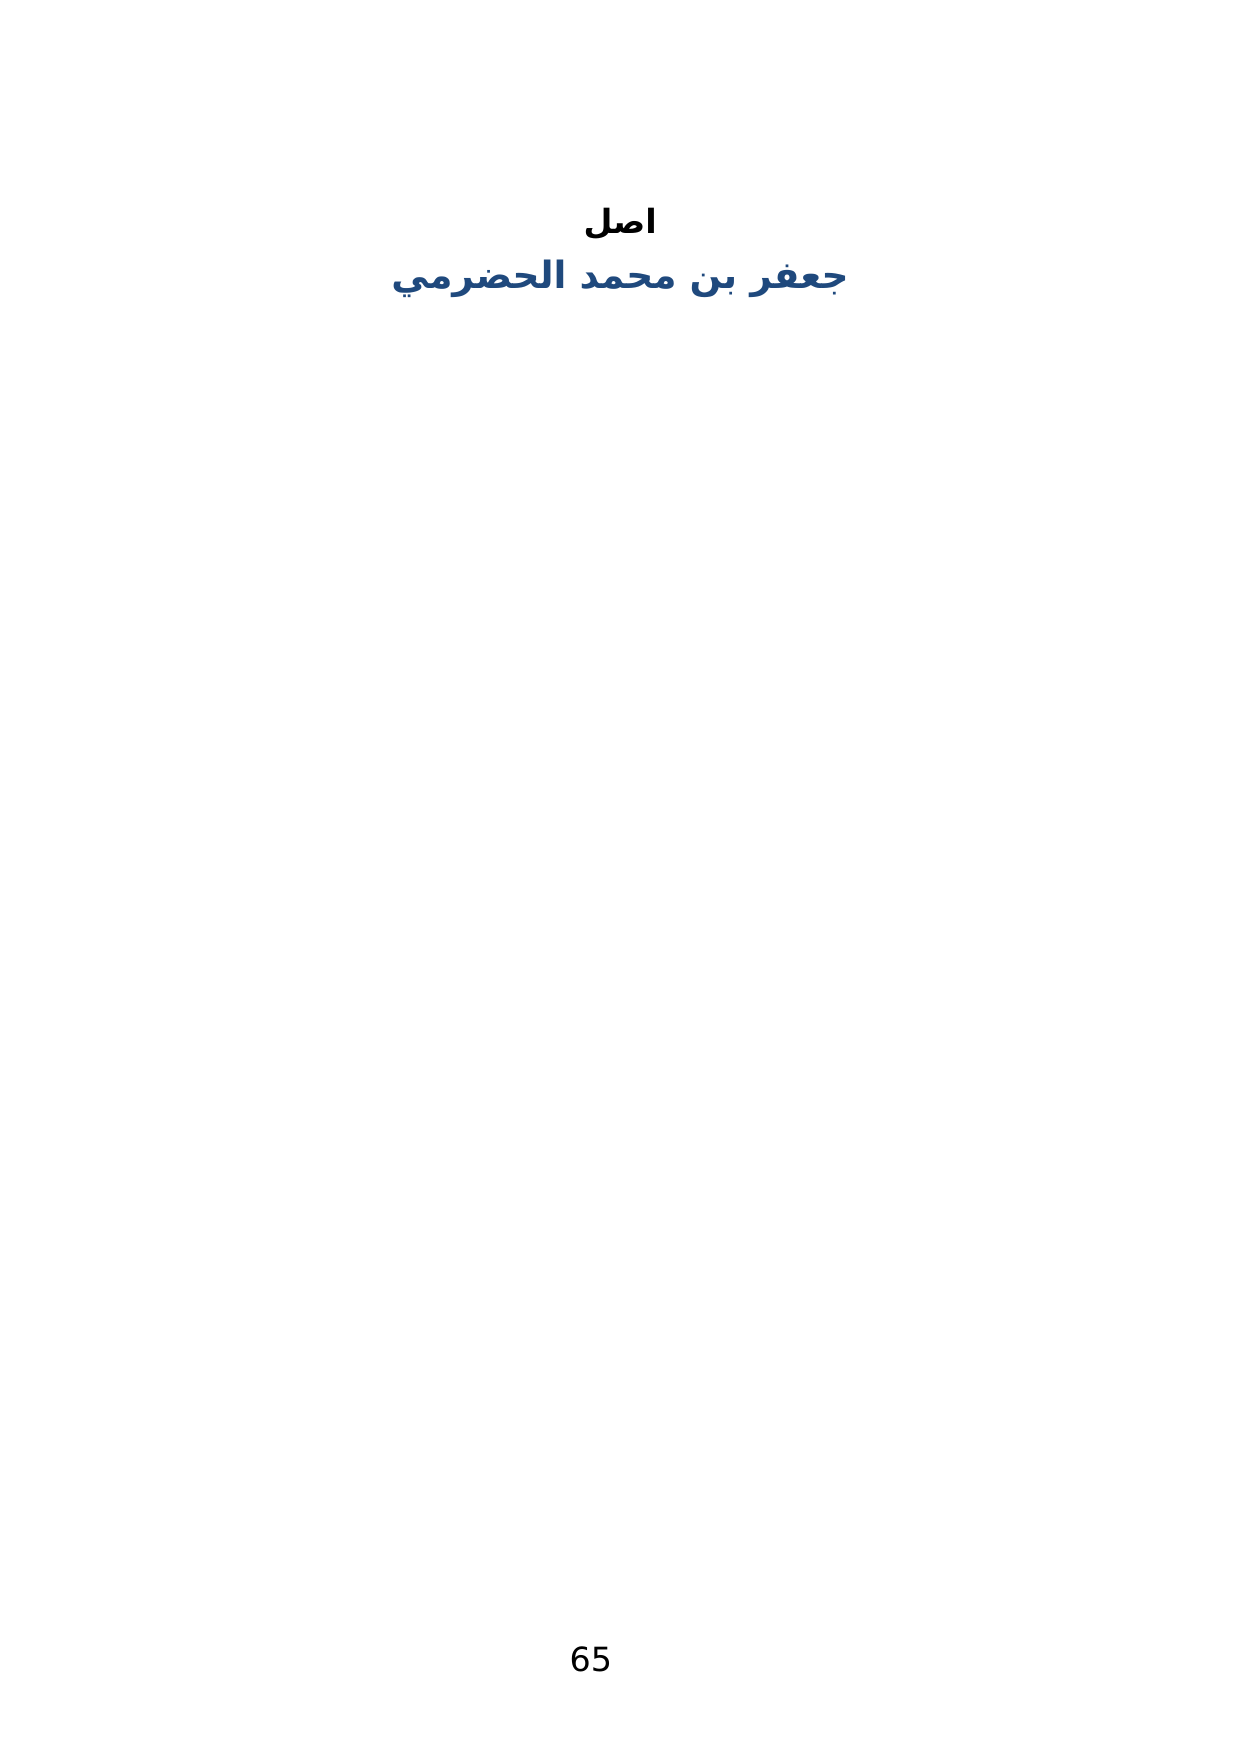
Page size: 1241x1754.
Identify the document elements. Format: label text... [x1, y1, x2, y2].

subtitle جعفر بن محمد الحضرمي [236, 253, 1004, 297]
text اصل [236, 202, 1004, 241]
